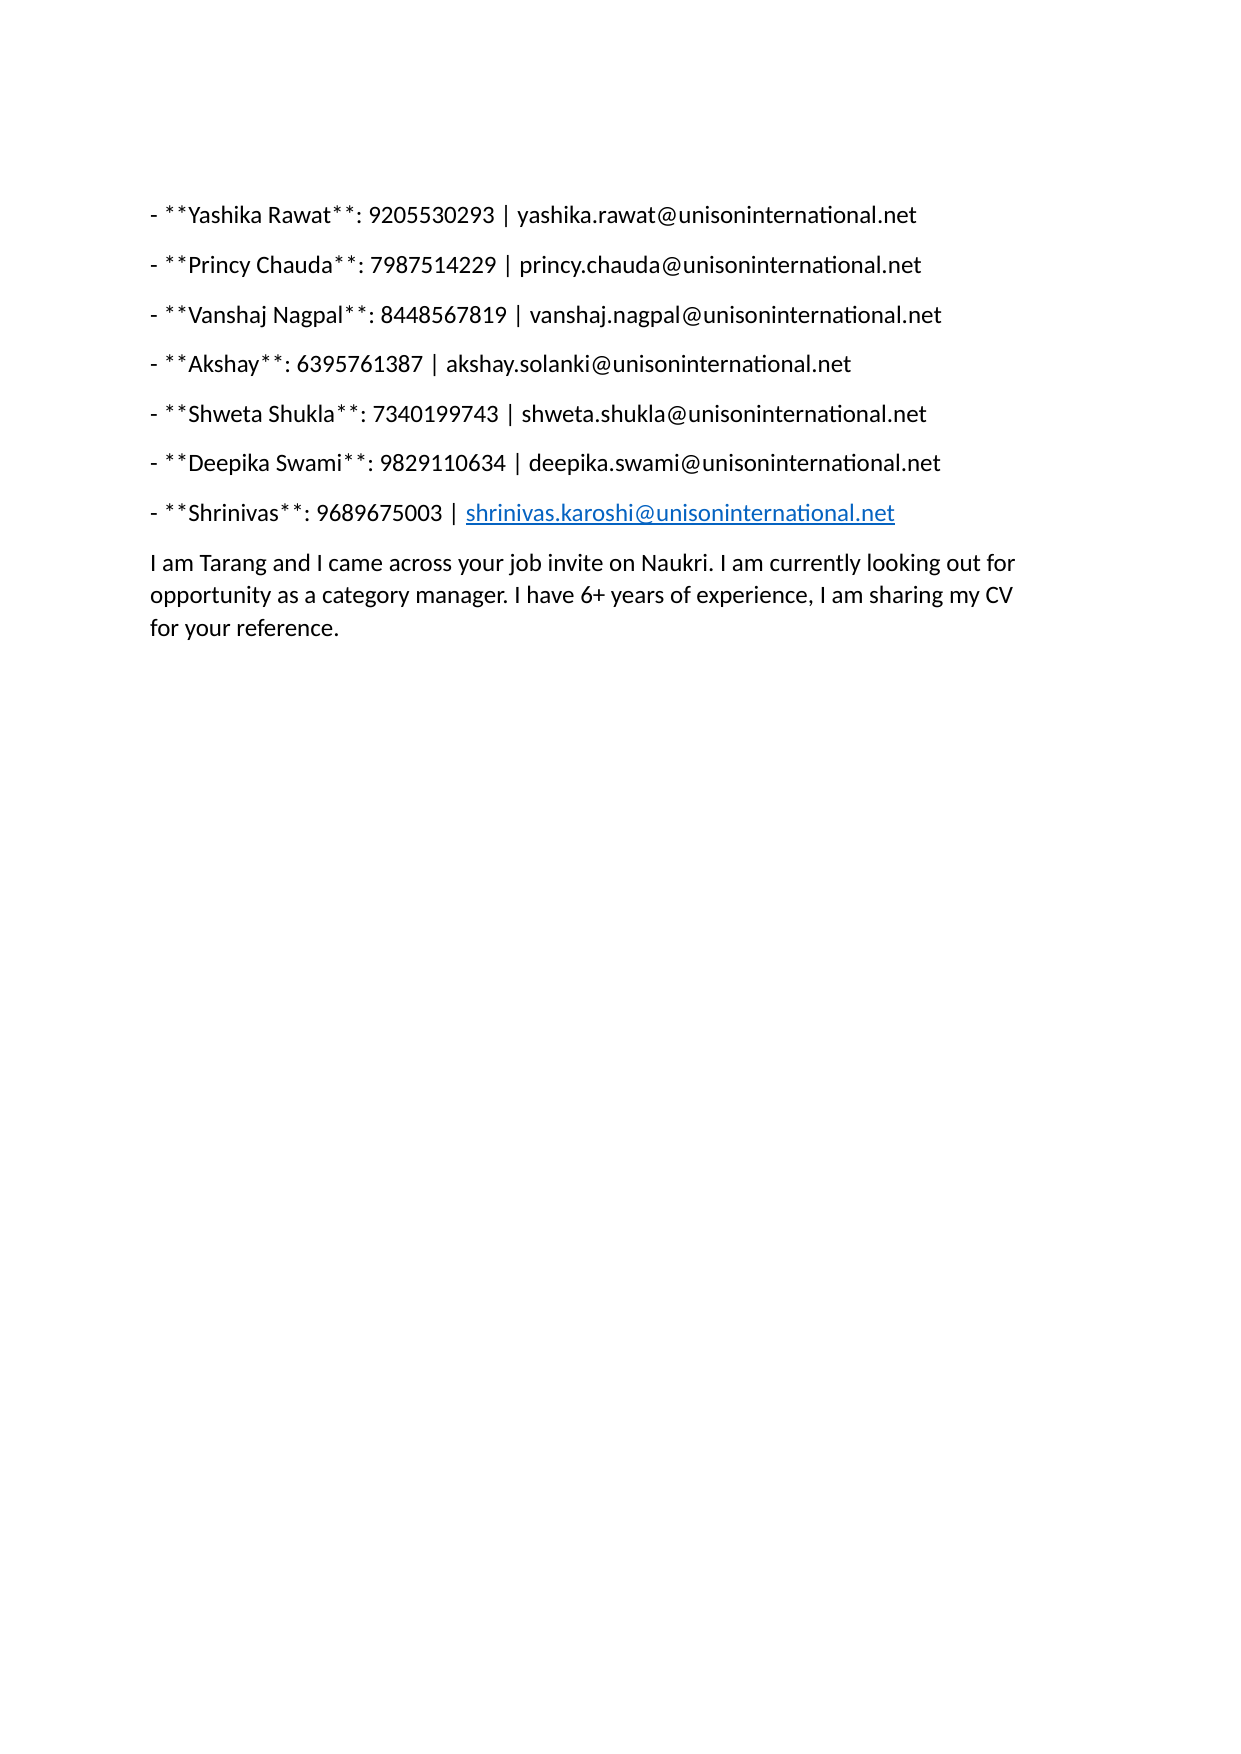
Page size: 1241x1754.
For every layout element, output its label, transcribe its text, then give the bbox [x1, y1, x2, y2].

text - **Deepika Swami**: 9829110634 | deepika.swami@unisoninternational.net [150, 447, 1090, 478]
text - **Akshay**: 6395761387 | akshay.solanki@unisoninternational.net [150, 348, 1090, 379]
text - **Princy Chauda**: 7987514229 | princy.chauda@unisoninternational.net [150, 249, 1090, 280]
text - **Yashika Rawat**: 9205530293 | yashika.rawat@unisoninternational.net [150, 199, 1090, 230]
text I am Tarang and I came across your job invite on Naukri. I am currently looking out for opportunity as a category manager. I have 6+ years of experience, I am sharing my CV for your reference. [150, 547, 1090, 643]
text - **Vanshaj Nagpal**: 8448567819 | vanshaj.nagpal@unisoninternational.net [150, 299, 1090, 329]
text - **Shrinivas**: 9689675003 | shrinivas.karoshi@unisoninternational.net [150, 497, 1090, 528]
text - **Shweta Shukla**: 7340199743 | shweta.shukla@unisoninternational.net [150, 398, 1090, 428]
